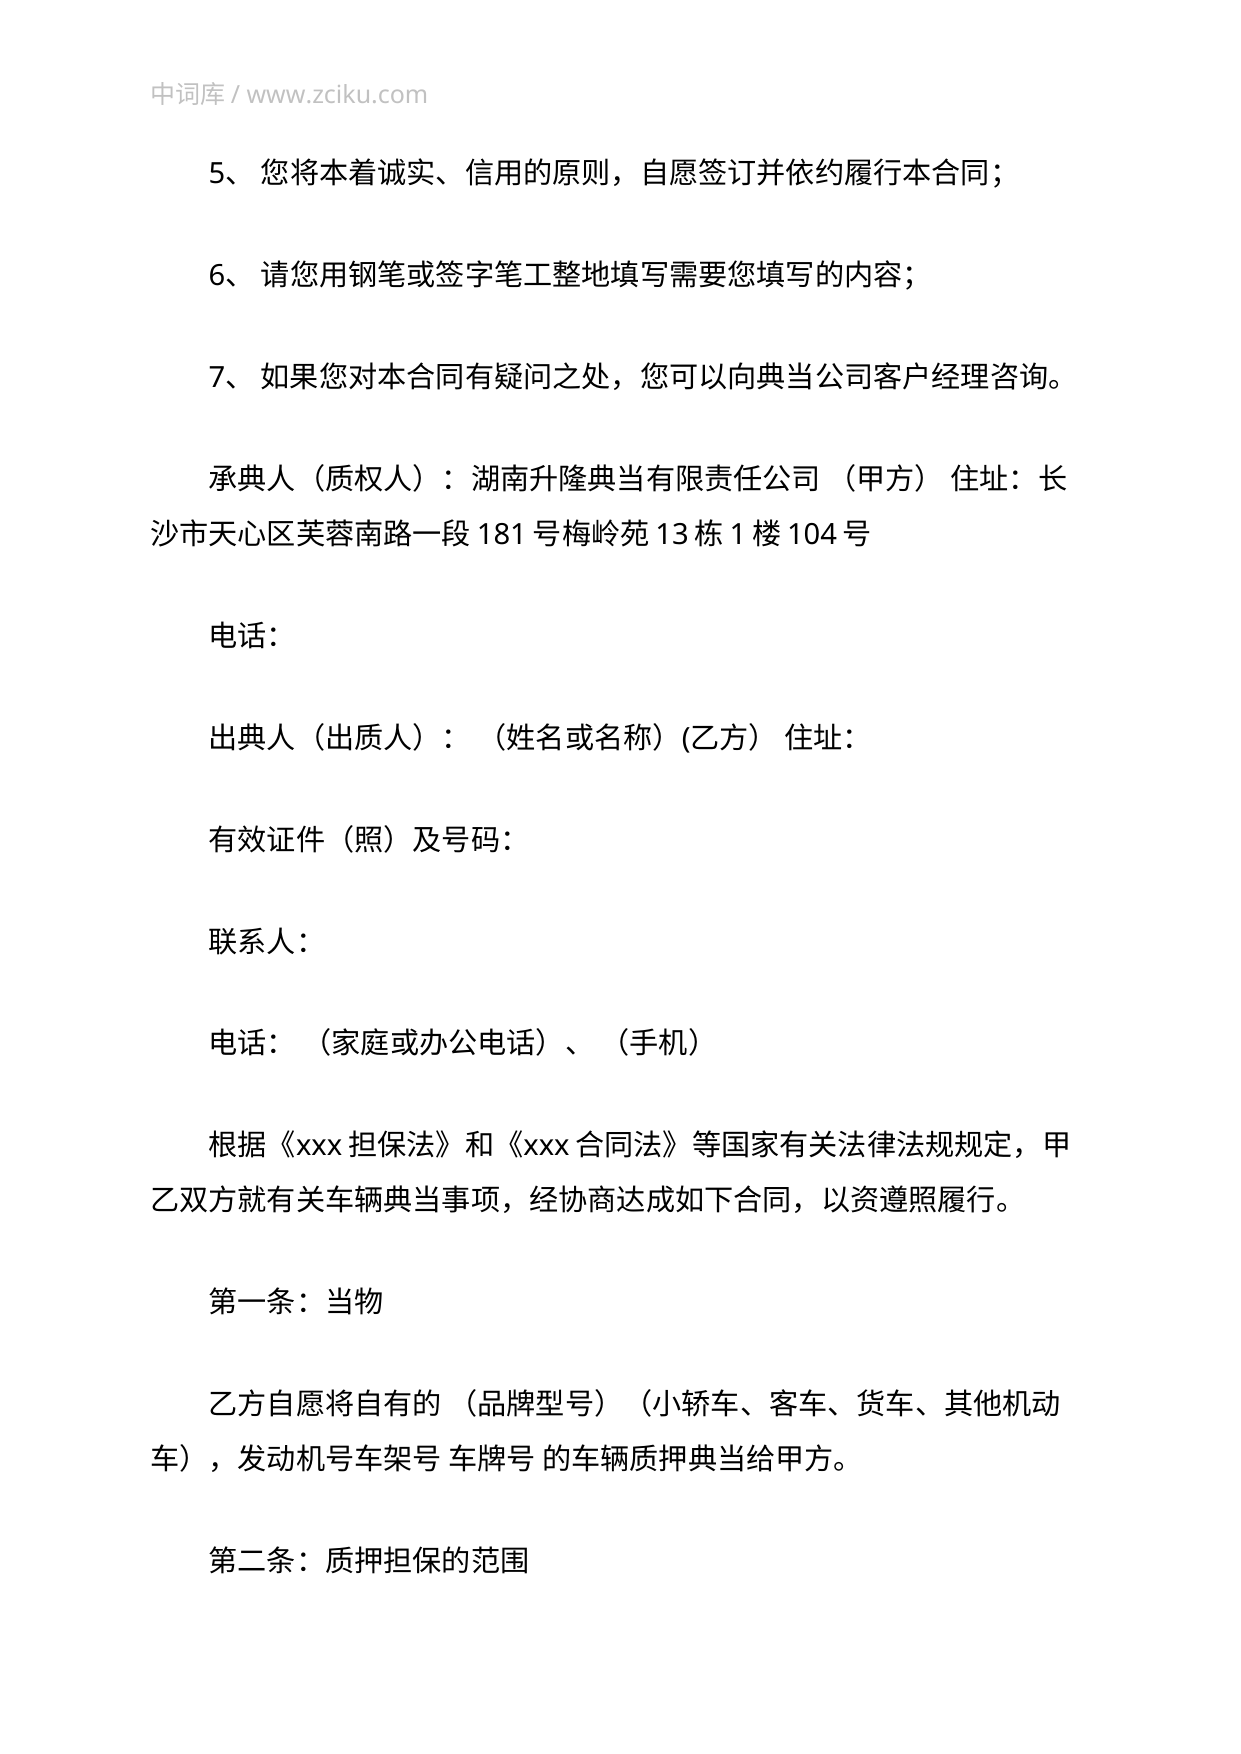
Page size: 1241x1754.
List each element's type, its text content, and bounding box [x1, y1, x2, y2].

text 电话： [150, 613, 1090, 655]
text 根据《xxx担保法》和《xxx合同法》等国家有关法律法规规定，甲乙双方就有关车辆典当事项，经协商达成如下合同，以资遵照履行。 [150, 1122, 1090, 1219]
text 联系人： [150, 918, 1090, 961]
text 第二条：质押担保的范围 [150, 1537, 1090, 1579]
text 有效证件（照）及号码： [150, 817, 1090, 859]
text 电话： （家庭或办公电话）、 （手机） [150, 1020, 1090, 1062]
text 第一条：当物 [150, 1279, 1090, 1321]
text 乙方自愿将自有的 （品牌型号）（小轿车、客车、货车、其他机动车），发动机号车架号 车牌号 的车辆质押典当给甲方。 [150, 1380, 1090, 1478]
text 出典人（出质人）： （姓名或名称）(乙方） 住址： [150, 714, 1090, 757]
text 承典人（质权人）：湖南升隆典当有限责任公司 （甲方） 住址：长沙市天心区芙蓉南路一段181号梅岭苑13栋1楼104号 [150, 456, 1090, 553]
text 5、 您将本着诚实、信用的原则，自愿签订并依约履行本合同； [150, 150, 1090, 192]
text 7、 如果您对本合同有疑问之处，您可以向典当公司客户经理咨询。 [150, 354, 1090, 396]
text 6、 请您用钢笔或签字笔工整地填写需要您填写的内容； [150, 252, 1090, 294]
